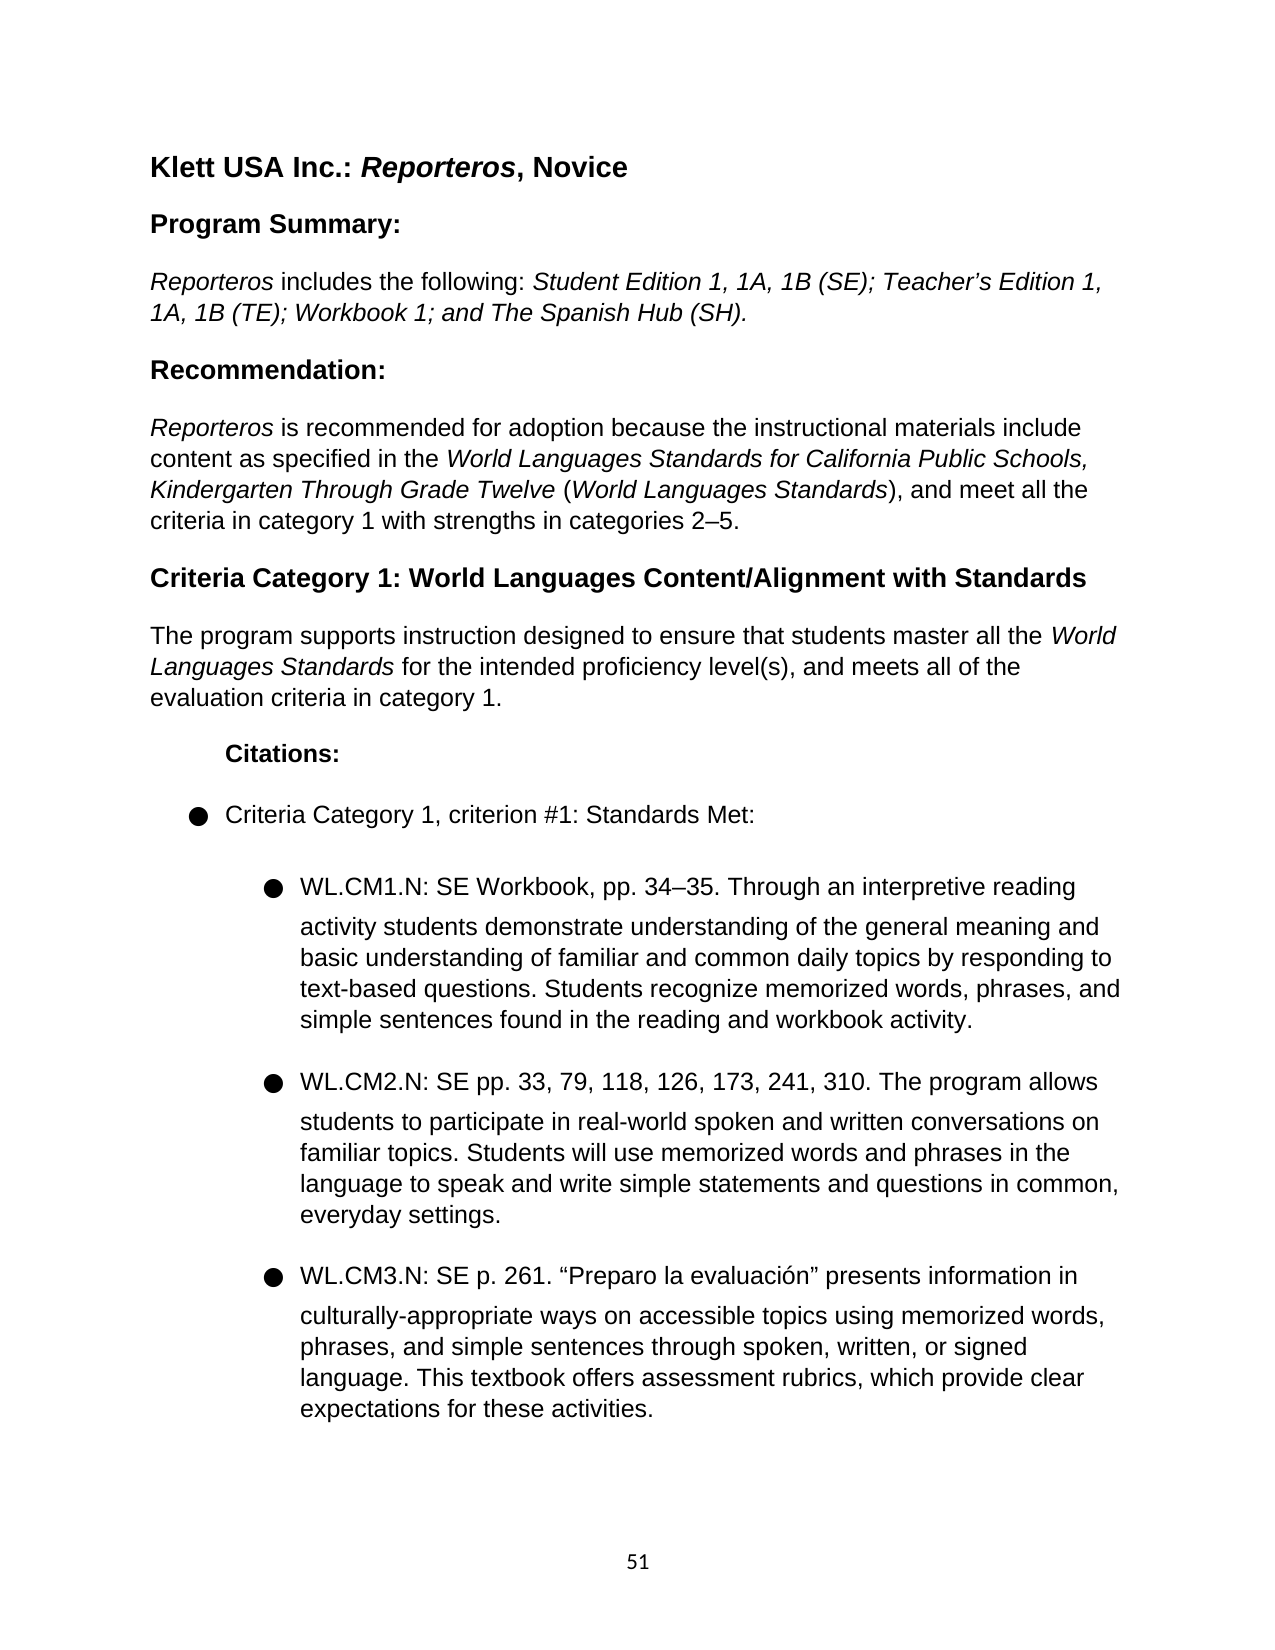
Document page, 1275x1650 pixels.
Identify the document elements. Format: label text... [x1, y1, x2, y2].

list WL.CM2.N: SE pp. 33, 79, 118, 126, 173, 241, 310. The program allows students to participate in real-world spoken and written conversations on familiar topics. Students will use memorized words and phrases in the language to speak and write simple statements and questions in common, everyday settings. [262, 1053, 1125, 1229]
text The program supports instruction designed to ensure that students master all the World Languages Standards for the intended proficiency level(s), and meets all of the evaluation criteria in category 1. [150, 621, 1125, 712]
list WL.CM3.N: SE p. 261. “Preparo la evaluación” presents information in culturally-appropriate ways on accessible topics using memorized words, phrases, and simple sentences through spoken, written, or signed language. This textbook offers assessment rubrics, which provide clear expectations for these activities. [262, 1248, 1125, 1423]
text Reporteros includes the following: Student Edition 1, 1A, 1B (SE); Teacher’s Edition 1, 1A, 1B (TE); Workbook 1; and The Spanish Hub (SH). [150, 267, 1125, 327]
text Reporteros is recommended for adoption because the instructional materials include content as specified in the World Languages Standards for California Public Schools, Kindergarten Through Grade Twelve (World Languages Standards), and meet all the criteria in category 1 with strengths in categories 2–5. [150, 413, 1125, 535]
subtitle Recommendation: [150, 354, 1125, 386]
subtitle Criteria Category 1: World Languages Content/Alignment with Standards [150, 562, 1125, 593]
list Criteria Category 1, criterion #1: Standards Met: [187, 787, 1125, 838]
subtitle Citations: [225, 739, 1125, 768]
subtitle Klett USA Inc.: Reporteros, Novice [150, 150, 1125, 183]
subtitle Program Summary: [150, 208, 1125, 240]
list WL.CM1.N: SE Workbook, pp. 34–35. Through an interpretive reading activity students demonstrate understanding of the general meaning and basic understanding of familiar and common daily topics by responding to text-based questions. Students recognize memorized words, phrases, and simple sentences found in the reading and workbook activity. [262, 859, 1125, 1034]
